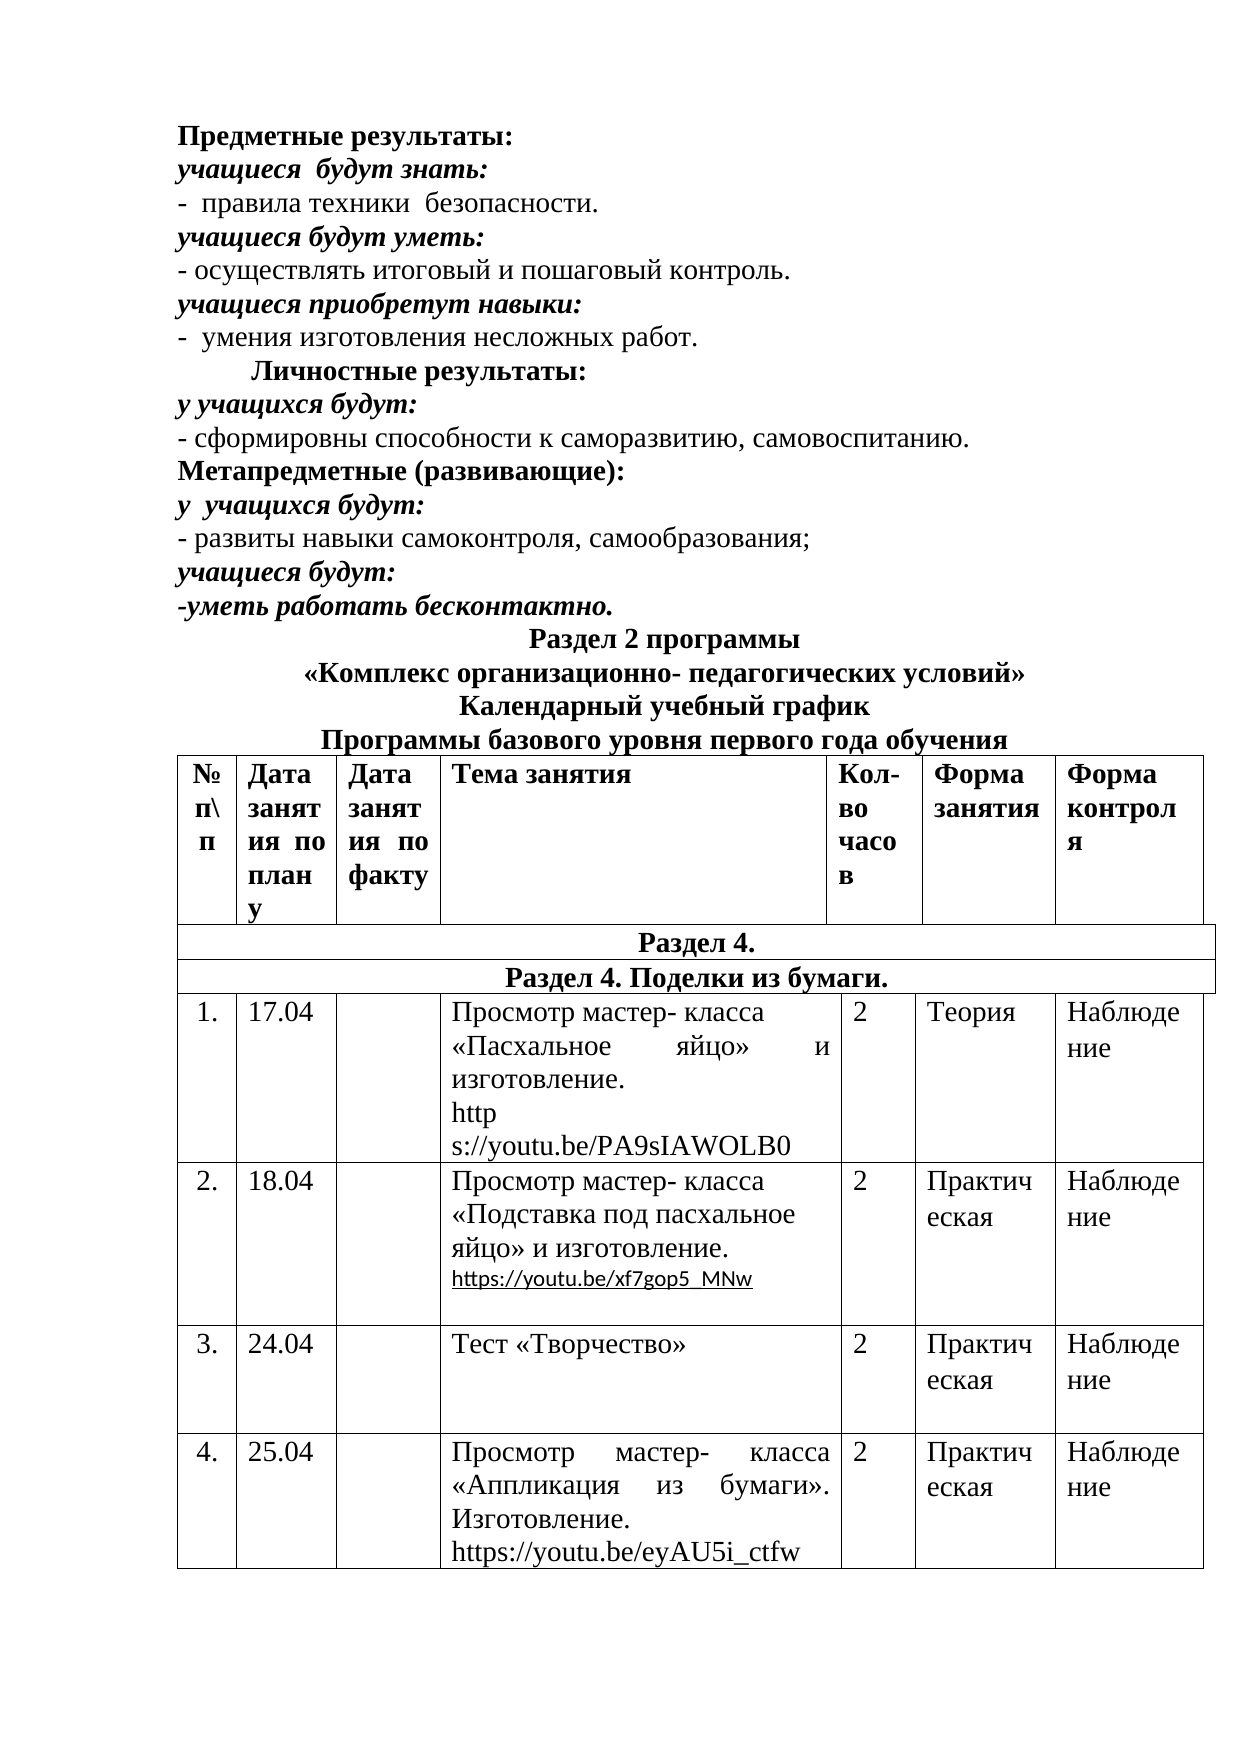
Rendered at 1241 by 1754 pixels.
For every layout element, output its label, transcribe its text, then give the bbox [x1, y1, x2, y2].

table_header Тема занятия [441, 756, 826, 924]
table_cell Наблюдение [1056, 1326, 1203, 1433]
table_cell 2 [842, 994, 915, 1162]
table_cell Просмотр мастер- класса «Аппликация из бумаги». Изготовление. https://youtu.be/eyAU5i_ctfw [441, 1434, 841, 1568]
table_cell 1. [178, 994, 236, 1162]
text Программы базового уровня первого года обучения [177, 722, 1152, 755]
table_cell [337, 1163, 440, 1325]
table_cell Тест «Творчество» [441, 1326, 841, 1433]
table_header Форма контроля [1056, 756, 1203, 924]
text - умения изготовления несложных работ. [177, 319, 1152, 353]
table_cell 17.04 [237, 994, 336, 1162]
table_cell 2. [178, 1163, 236, 1325]
text учащиеся приобретут навыки: [177, 286, 1152, 319]
table_cell 24.04 [237, 1326, 336, 1433]
table_header № п\п [178, 756, 236, 924]
table_header Кол-во часов [827, 756, 922, 924]
text у учащихся будут: [177, 386, 1152, 420]
table_cell Практическая [916, 1163, 1055, 1325]
table_cell Практическая [916, 1326, 1055, 1433]
table_cell Просмотр мастер- класса «Подставка под пасхальное яйцо» и изготовление. https://youtu.be/xf7gop5_MNw [441, 1163, 841, 1325]
text -уметь работать бесконтактно. [177, 588, 1152, 621]
table_cell Наблюдение [1056, 1434, 1203, 1568]
table_cell Теория [916, 994, 1055, 1162]
table_cell 25.04 [237, 1434, 336, 1568]
text Раздел 2 программы [177, 621, 1152, 655]
table_cell [337, 994, 440, 1162]
text учащиеся будут уметь: [177, 219, 1152, 252]
table_header Дата занятия по факту [337, 756, 440, 924]
text - развиты навыки самоконтроля, самообразования; [177, 521, 1152, 554]
table_cell Наблюдение [1056, 994, 1203, 1162]
table_cell Наблюдение [1056, 1163, 1203, 1325]
table_cell Просмотр мастер- класса «Пасхальное яйцо» и изготовление. https://youtu.be/PA9sIAWOLB0 [441, 994, 841, 1162]
table_header Дата занятия по плану [237, 756, 336, 924]
text - правила техники безопасности. [177, 185, 1152, 219]
text Предметные результаты: [177, 118, 1152, 152]
table_cell [337, 1326, 440, 1433]
table_cell [337, 1434, 440, 1568]
table_header Форма занятия [923, 756, 1055, 924]
table_cell 2 [842, 1434, 915, 1568]
text учащиеся будут: [177, 554, 1152, 588]
table_cell Раздел 4. [178, 925, 1215, 959]
text учащиеся будут знать: [177, 152, 1152, 185]
text «Комплекс организационно- педагогических условий» [177, 655, 1152, 688]
table_cell 2 [842, 1326, 915, 1433]
text Личностные результаты: [177, 353, 1152, 386]
text - сформировны способности к саморазвитию, самовоспитанию. [177, 420, 1152, 453]
text Метапредметные (развивающие): [177, 453, 1152, 487]
table_cell 4. [178, 1434, 236, 1568]
table_cell Практическая [916, 1434, 1055, 1568]
text - осуществлять итоговый и пошаговый контроль. [177, 252, 1152, 286]
table_cell Раздел 4. Поделки из бумаги. [178, 960, 1215, 993]
table_cell 3. [178, 1326, 236, 1433]
text Календарный учебный график [177, 688, 1152, 722]
table_cell 18.04 [237, 1163, 336, 1325]
table_cell 2 [842, 1163, 915, 1325]
text у учащихся будут: [177, 487, 1152, 521]
